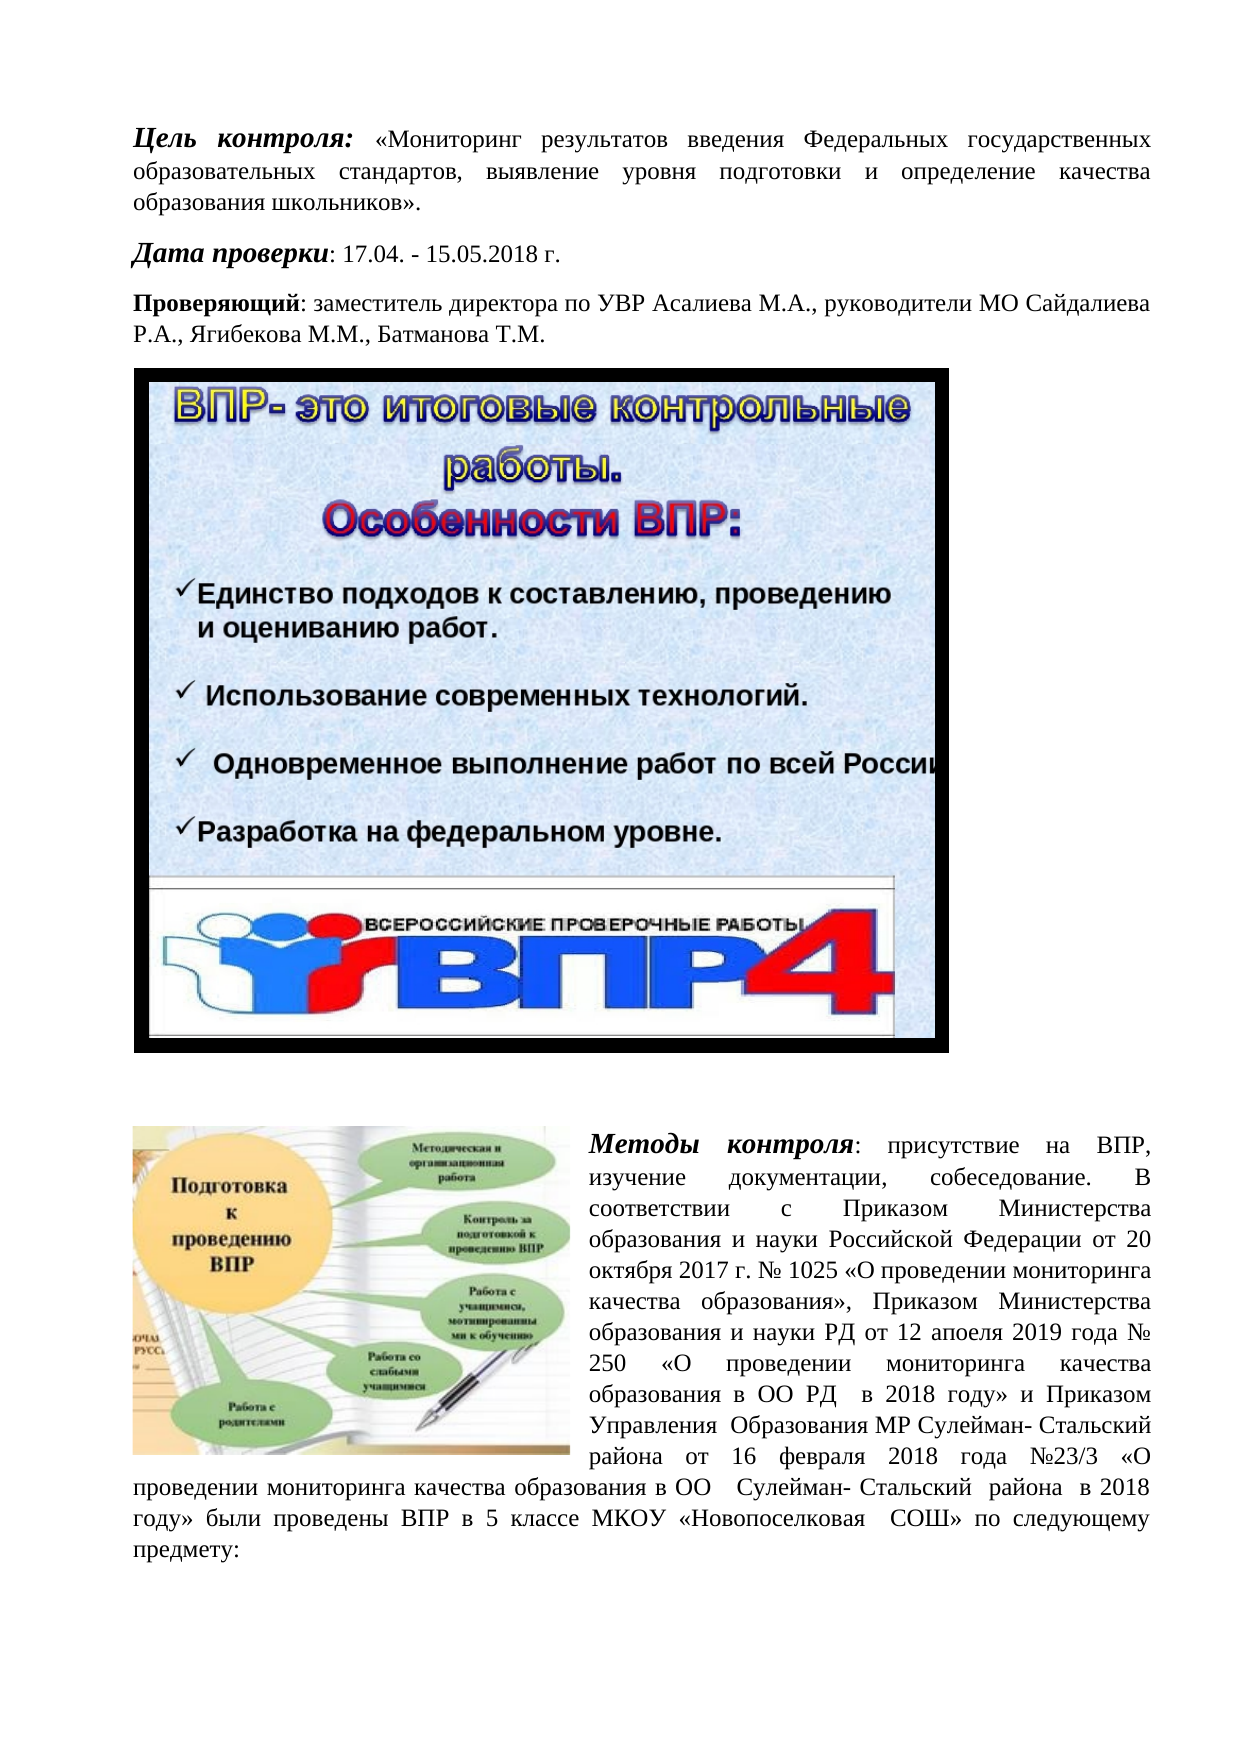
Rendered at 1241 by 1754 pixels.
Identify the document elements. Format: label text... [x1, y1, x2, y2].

picture [132, 1126, 571, 1455]
text Проверяющий: заместитель директора по УВР Асалиева М.А., руководители МО Сайдалиева Р.А., Ягибекова М.М., Батманова Т.М. [133, 288, 1152, 348]
picture [149, 382, 935, 1038]
text Цель контроля: «Мониторинг результатов введения Федеральных государственных образовательных стандартов, выявление уровня подготовки и определение качества образования школьников». [133, 120, 1152, 216]
text Дата проверки: 17.04. - 15.05.2018 г. [133, 235, 1152, 268]
